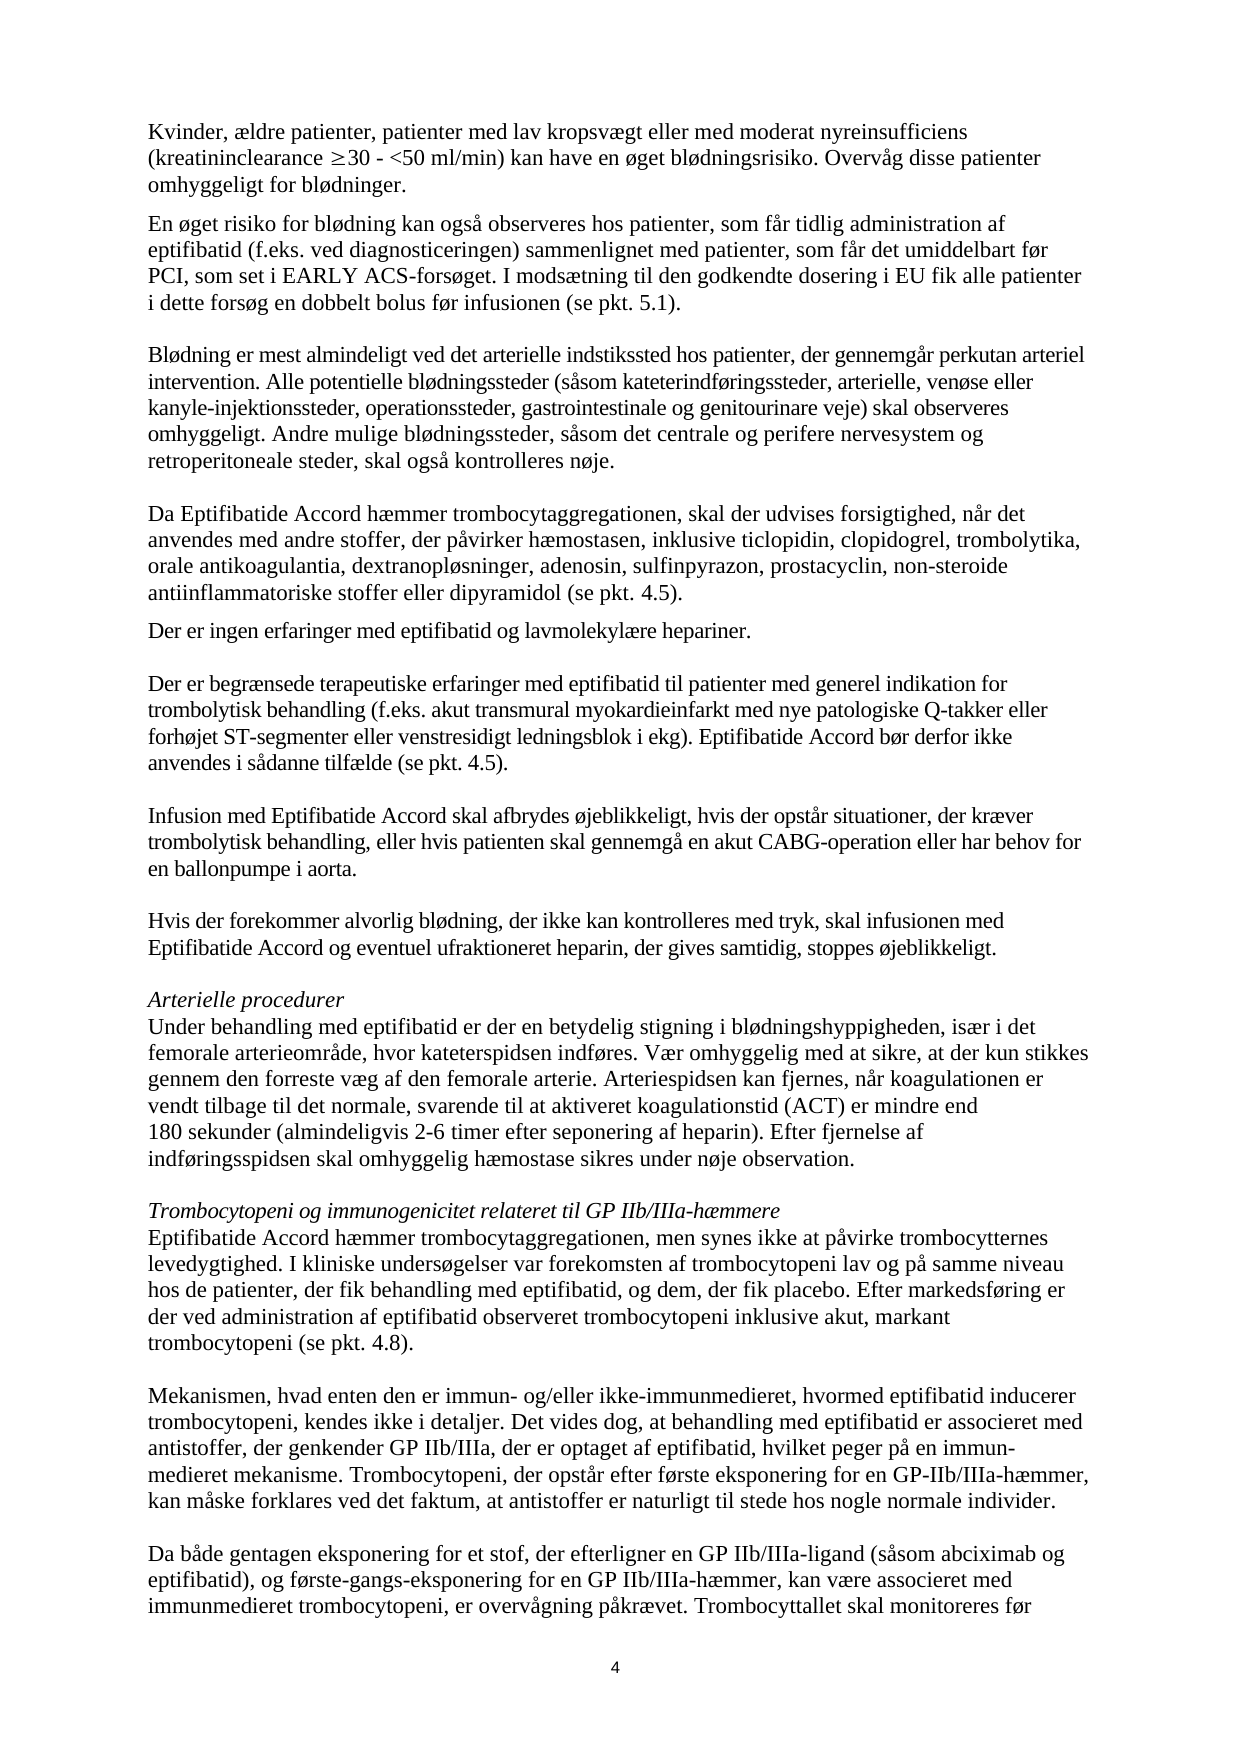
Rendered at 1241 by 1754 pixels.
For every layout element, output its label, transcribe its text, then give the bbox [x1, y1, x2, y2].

list Infusion med Eptifibatide Accord skal afbrydes øjeblikkeligt, hvis der opstår situationer, der kræver trombolytisk behandling, eller hvis patienten skal gennemgå en akut CABG-operation eller har behov for en ballonpumpe i aorta. [148, 802, 1092, 881]
list Der er ingen erfaringer med eptifibatid og lavmolekylære hepariner. [148, 617, 1092, 644]
text En øget risiko for blødning kan også observeres hos patienter, som får tidlig administration af eptifibatid (f.eks. ved diagnosticeringen) sammenlignet med patienter, som får det umiddelbart før PCI, som set i EARLY ACS-forsøget. I modsætning til den godkendte dosering i EU fik alle patienter i dette forsøg en dobbelt bolus før infusionen (se pkt. 5.1). [148, 210, 1092, 315]
text Mekanismen, hvad enten den er immun- og/eller ikke-immunmedieret, hvormed eptifibatid inducerer trombocytopeni, kendes ikke i detaljer. Det vides dog, at behandling med eptifibatid er associeret med antistoffer, der genkender GP IIb/IIIa, der er optaget af eptifibatid, hvilket peger på en immun-medieret mekanisme. Trombocytopeni, der opstår efter første eksponering for en GP-IIb/IIIa-hæmmer, kan måske forklares ved det faktum, at antistoffer er naturligt til stede hos nogle normale individer. [148, 1382, 1092, 1513]
list Arterielle procedurer Under behandling med eptifibatid er der en betydelig stigning i blødningshyppigheden, især i det femorale arterieområde, hvor kateterspidsen indføres. Vær omhyggelig med at sikre, at der kun stikkes gennem den forreste væg af den femorale arterie. Arteriespidsen kan fjernes, når koagulationen er vendt tilbage til det normale, svarende til at aktiveret koagulationstid (ACT) er mindre end 180 sekunder (almindeligvis 2-6 timer efter seponering af heparin). Efter fjernelse af indføringsspidsen skal omhyggelig hæmostase sikres under nøje observation. [148, 986, 1092, 1171]
list Der er begrænsede terapeutiske erfaringer med eptifibatid til patienter med generel indikation for trombolytisk behandling (f.eks. akut transmural myokardieinfarkt med nye patologiske Q-takker eller forhøjet ST-segmenter eller venstresidigt ledningsblok i ekg). Eptifibatide Accord bør derfor ikke anvendes i sådanne tilfælde (se pkt. 4.5). [148, 670, 1092, 776]
list Trombocytopeni og immunogenicitet relateret til GP IIb/IIIa-hæmmere [148, 1197, 1092, 1224]
list Hvis der forekommer alvorlig blødning, der ikke kan kontrolleres med tryk, skal infusionen med Eptifibatide Accord og eventuel ufraktioneret heparin, der gives samtidig, stoppes øjeblikkeligt. [148, 907, 1092, 960]
text Eptifibatide Accord hæmmer trombocytaggregationen, men synes ikke at påvirke trombocytternes levedygtighed. I kliniske undersøgelser var forekomsten af trombocytopeni lav og på samme niveau hos de patienter, der fik behandling med eptifibatid, og dem, der fik placebo. Efter markedsføring er der ved administration af eptifibatid observeret trombocytopeni inklusive akut, markant trombocytopeni (se pkt. 4.8). [148, 1224, 1092, 1355]
list Blødning er mest almindeligt ved det arterielle indstikssted hos patienter, der gennemgår perkutan arteriel intervention. Alle potentielle blødningssteder (såsom kateterindføringssteder, arterielle, venøse eller kanyle-injektionssteder, operationssteder, gastrointestinale og genitourinare veje) skal observeres omhyggeligt. Andre mulige blødningssteder, såsom det centrale og perifere nervesystem og retroperitoneale steder, skal også kontrolleres nøje. [148, 341, 1092, 473]
list Da Eptifibatide Accord hæmmer trombocytaggregationen, skal der udvises forsigtighed, når det anvendes med andre stoffer, der påvirker hæmostasen, inklusive ticlopidin, clopidogrel, trombolytika, orale antikoagulantia, dextranopløsninger, adenosin, sulfinpyrazon, prostacyclin, non-steroide antiinflammatoriske stoffer eller dipyramidol (se pkt. 4.5). [148, 499, 1092, 605]
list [148, 118, 1092, 197]
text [148, 1540, 1092, 1619]
